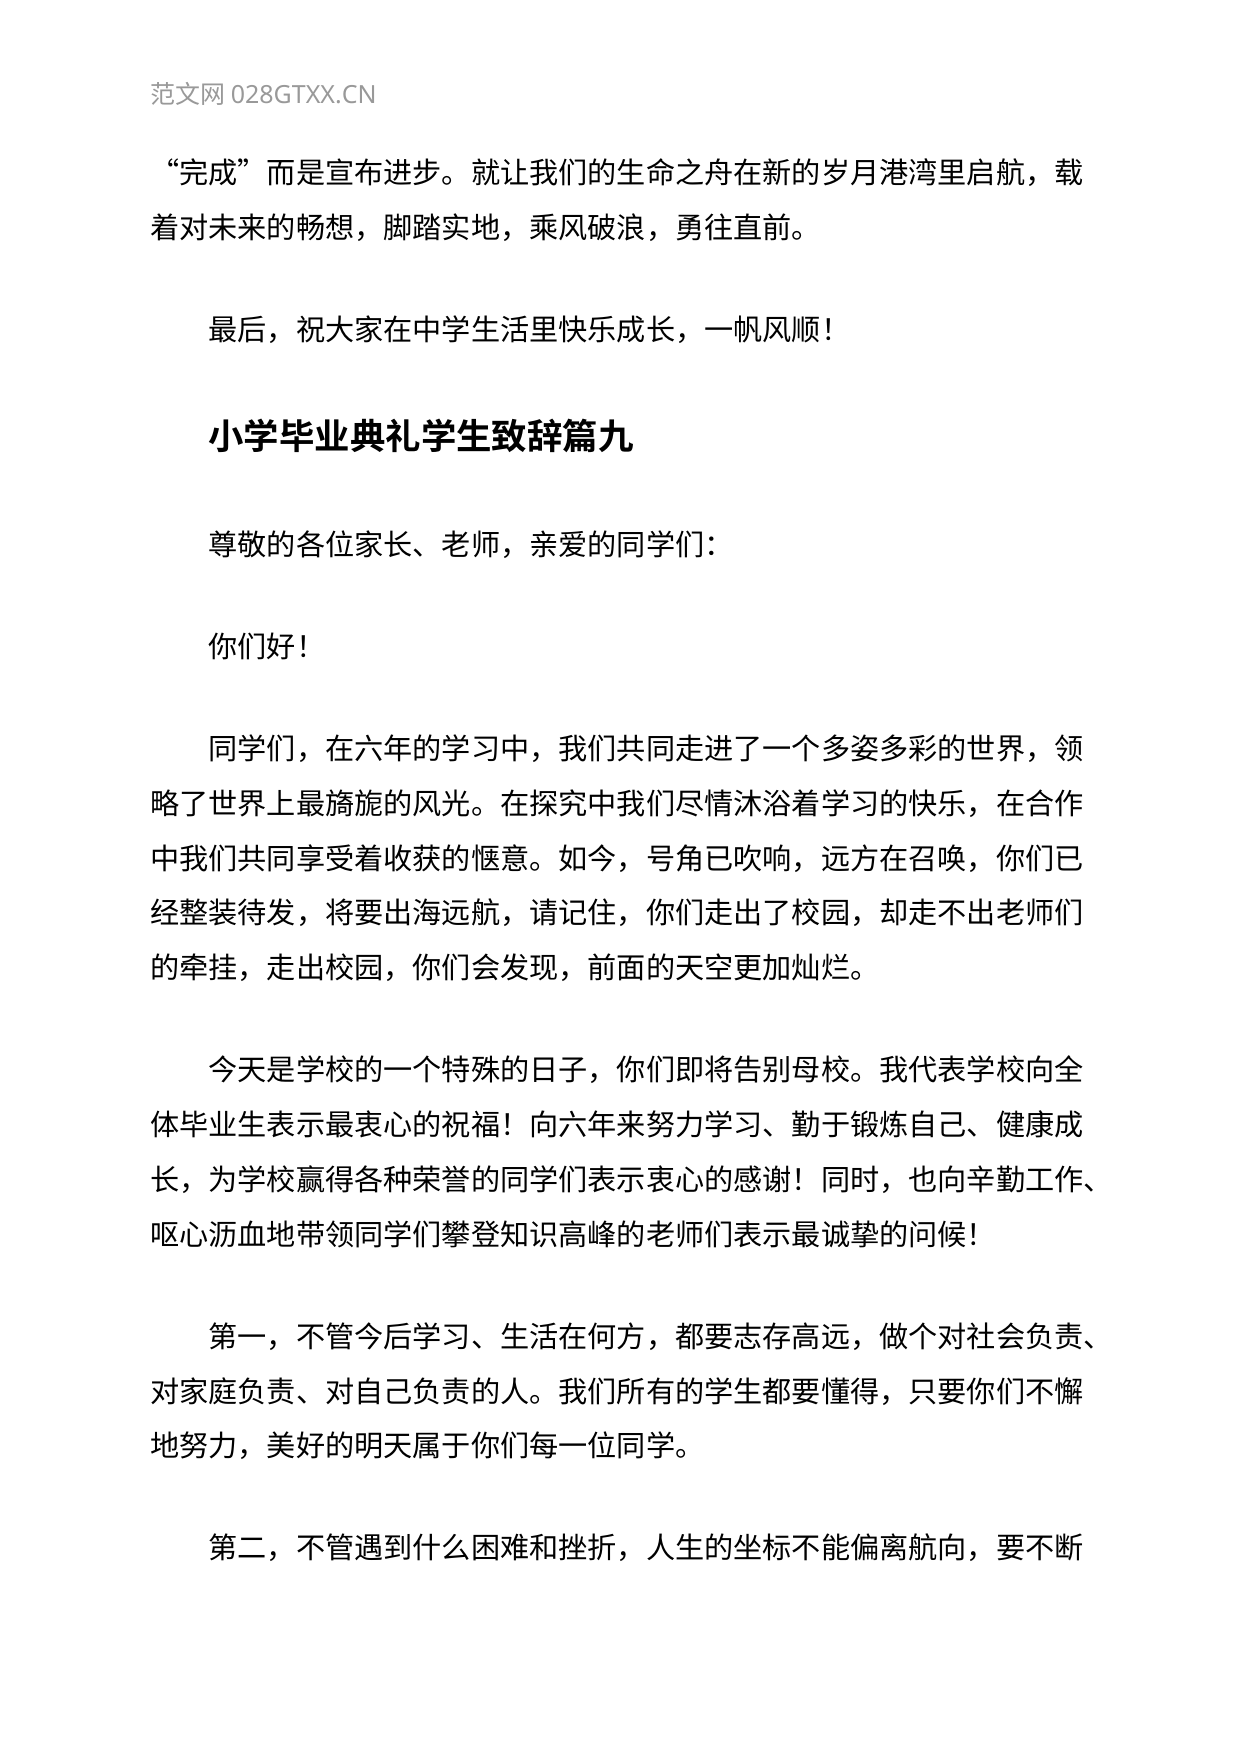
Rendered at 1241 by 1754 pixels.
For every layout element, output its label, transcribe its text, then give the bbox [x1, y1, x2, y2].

text 小学毕业典礼学生致辞篇九 [150, 408, 1090, 460]
text 最后，祝大家在中学生活里快乐成长，一帆风顺！ [150, 307, 1090, 349]
text 同学们，在六年的学习中，我们共同走进了一个多姿多彩的世界，领略了世界上最旖旎的风光。在探究中我们尽情沐浴着学习的快乐，在合作中我们共同享受着收获的惬意。如今，号角已吹响，远方在召唤，你们已经整装待发，将要出海远航，请记住，你们走出了校园，却走不出老师们的牵挂，走出校园，你们会发现，前面的天空更加灿烂。 [150, 725, 1090, 987]
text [150, 1525, 1090, 1567]
text 尊敬的各位家长、老师，亲爱的同学们： [150, 522, 1090, 564]
text 你们好！ [150, 624, 1090, 666]
text 第一，不管今后学习、生活在何方，都要志存高远，做个对社会负责、对家庭负责、对自己负责的人。我们所有的学生都要懂得，只要你们不懈地努力，美好的明天属于你们每一位同学。 [150, 1313, 1090, 1465]
text 今天是学校的一个特殊的日子，你们即将告别母校。我代表学校向全体毕业生表示最衷心的祝福！向六年来努力学习、勤于锻炼自己、健康成长，为学校赢得各种荣誉的同学们表示衷心的感谢！同时，也向辛勤工作、呕心沥血地带领同学们攀登知识高峰的老师们表示最诚挚的问候！ [150, 1047, 1090, 1254]
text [150, 150, 1090, 247]
